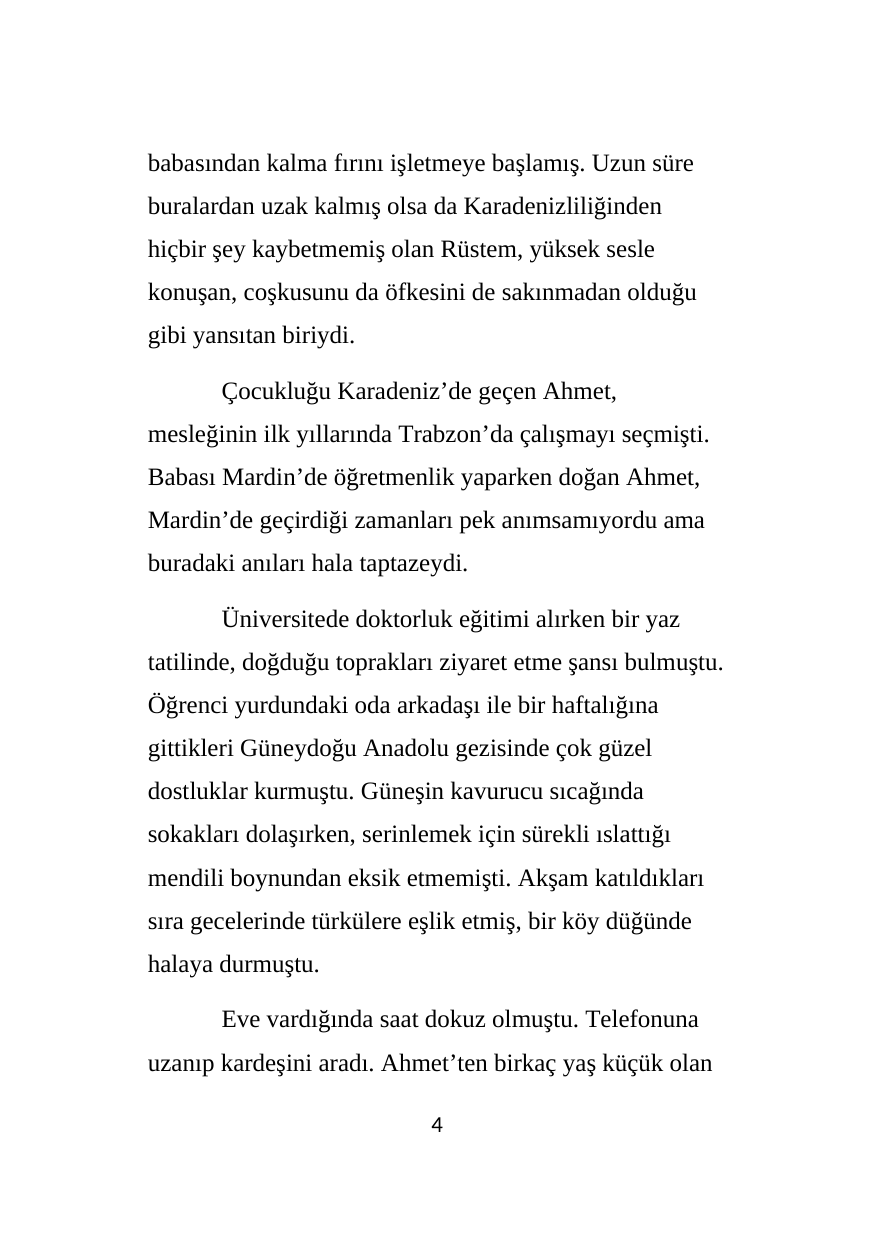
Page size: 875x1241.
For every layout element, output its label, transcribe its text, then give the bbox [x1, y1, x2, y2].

text Üniversitede doktorluk eğitimi alırken bir yaz tatilinde, doğduğu toprakları ziyaret etme şansı bulmuştu. Öğrenci yurdundaki oda arkadaşı ile bir haftalığına gittikleri Güneydoğu Anadolu gezisinde çok güzel dostluklar kurmuştu. Güneşin kavurucu sıcağında sokakları dolaşırken, serinlemek için sürekli ıslattığı mendili boynundan eksik etmemişti. Akşam katıldıkları sıra gecelerinde türkülere eşlik etmiş, bir köy düğünde halaya durmuştu. [148, 604, 726, 978]
text Çocukluğu Karadeniz’de geçen Ahmet, mesleğinin ilk yıllarında Trabzon’da çalışmayı seçmişti. Babası Mardin’de öğretmenlik yaparken doğan Ahmet, Mardin’de geçirdiği zamanları pek anımsamıyordu ama buradaki anıları hala taptazeydi. [148, 376, 726, 577]
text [148, 148, 726, 349]
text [148, 1004, 726, 1076]
